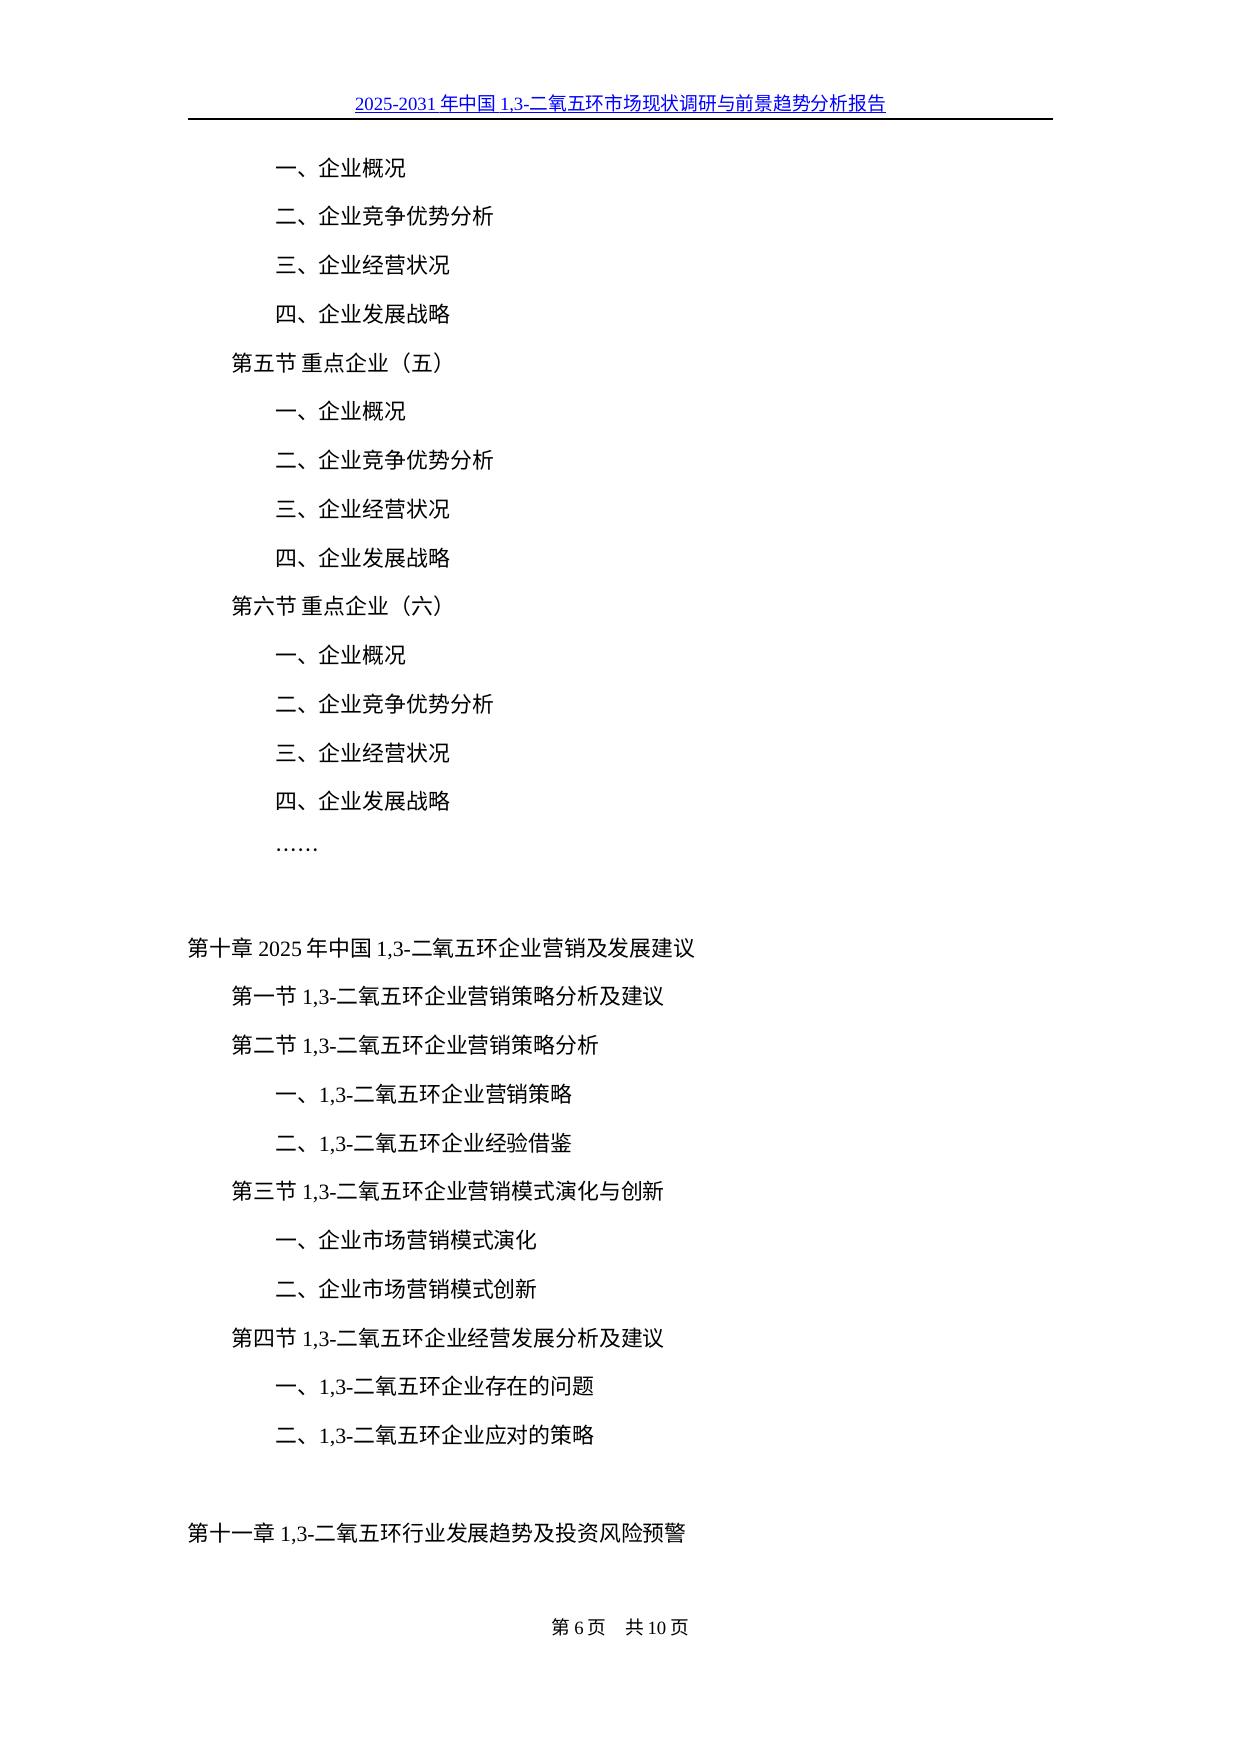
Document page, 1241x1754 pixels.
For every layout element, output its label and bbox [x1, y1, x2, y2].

text [187, 150, 1053, 1548]
